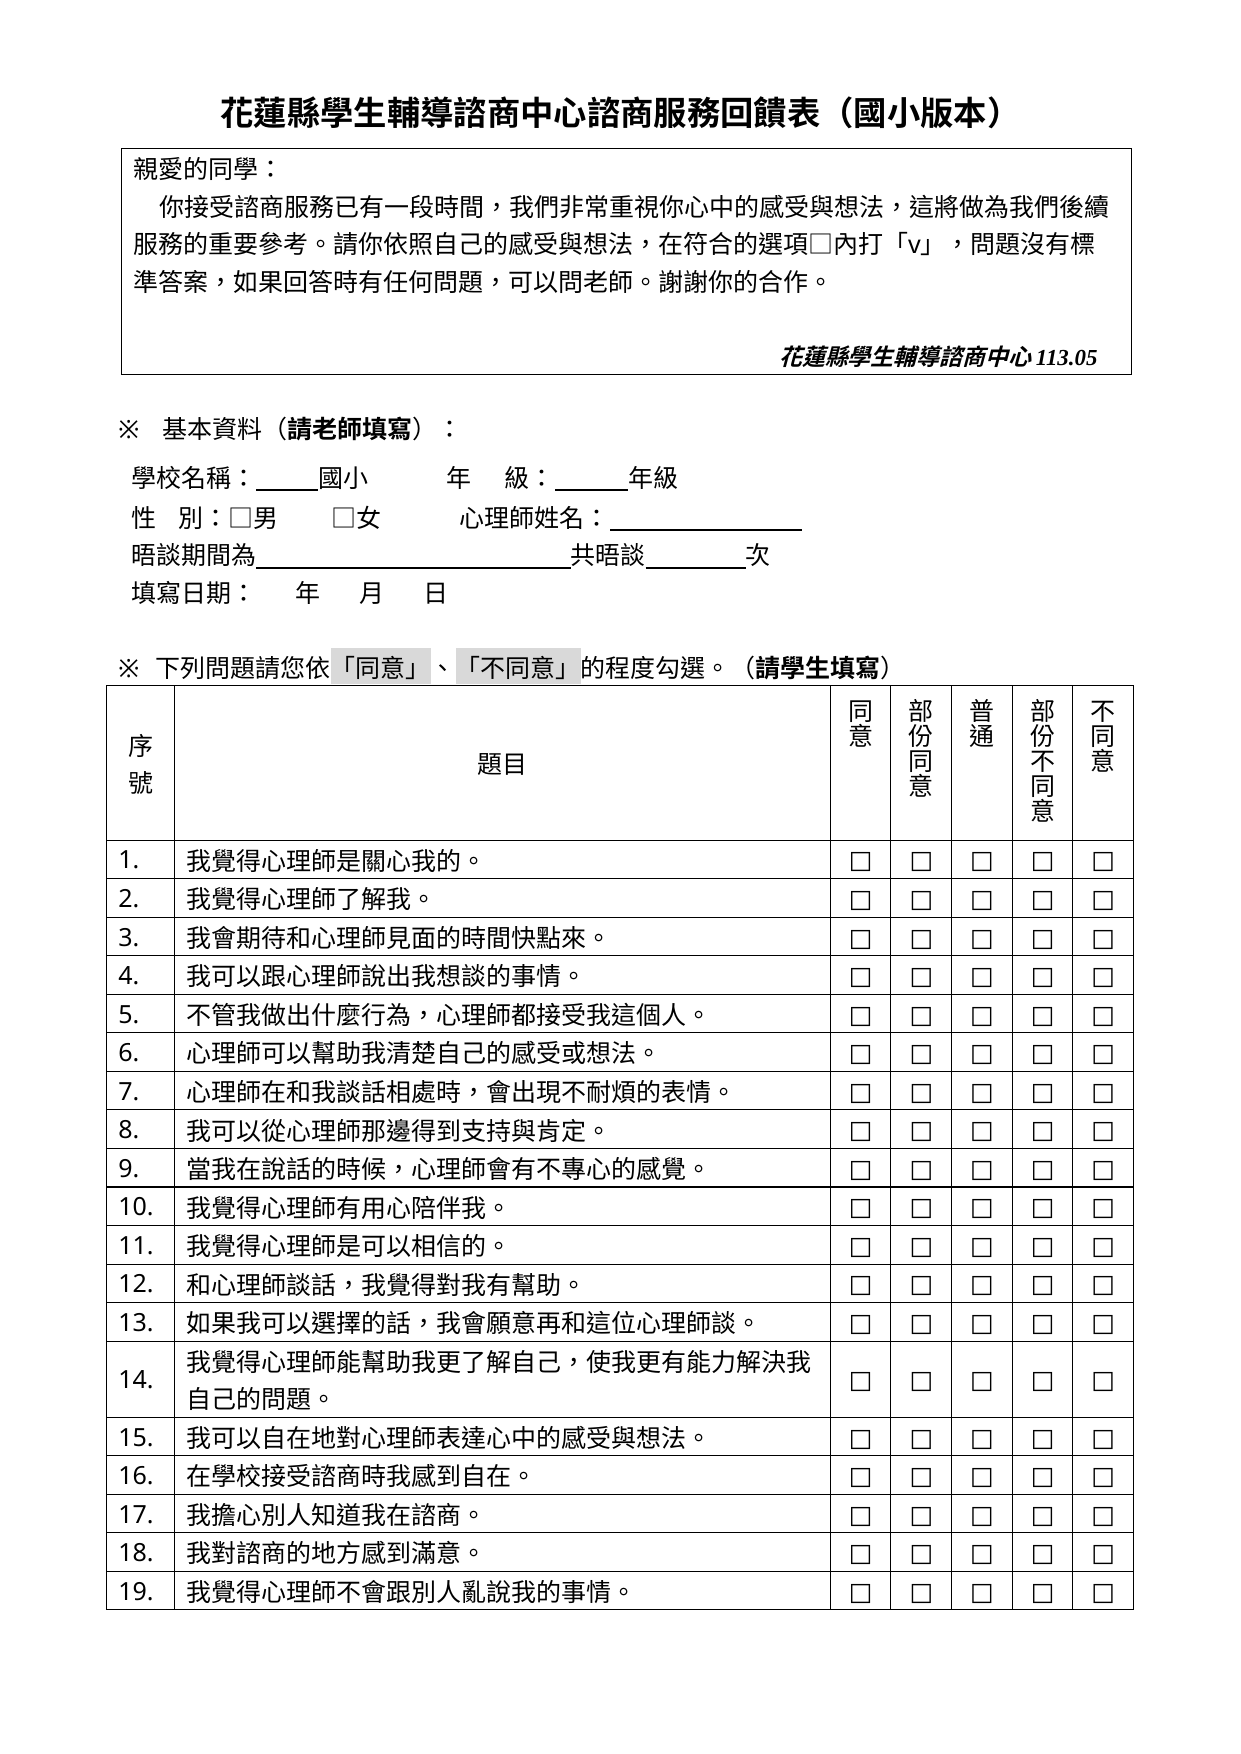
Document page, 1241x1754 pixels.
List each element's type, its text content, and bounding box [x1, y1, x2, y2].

table_cell □ [1073, 1149, 1133, 1186]
list 下列問題請您依「同意」、「不同意」的程度勾選。（請學生填寫） [118, 648, 1122, 685]
table_cell □ [1013, 1033, 1072, 1071]
table_cell □ [831, 1342, 890, 1417]
table_cell □ [1013, 1456, 1072, 1494]
table_cell □ [1013, 1418, 1072, 1455]
table_header 親愛的同學： 你接受諮商服務已有一段時間，我們非常重視你心中的感受與想法，這將做為我們後續服務的重要參考。請你依照自己的感受與想法，在符合的選項□內打「v」，問題沒有標準答案，如果回答時有任何問題，可以問老師。謝謝你的合作。 花蓮縣學生輔導諮商中心113.05 [122, 149, 1131, 374]
table_cell 我可以跟心理師說出我想談的事情。 [175, 956, 830, 994]
table_cell □ [891, 1533, 951, 1571]
table_cell □ [952, 1533, 1012, 1571]
table_cell □ [891, 918, 951, 955]
table_cell 我會期待和心理師見面的時間快點來。 [175, 918, 830, 955]
table_cell 我對諮商的地方感到滿意。 [175, 1533, 830, 1571]
table_cell 心理師可以幫助我清楚自己的感受或想法。 [175, 1033, 830, 1071]
table_cell □ [891, 1226, 951, 1263]
table_cell □ [891, 1033, 951, 1071]
table_cell □ [891, 841, 951, 878]
table_cell □ [1073, 879, 1133, 917]
table_cell □ [831, 918, 890, 955]
table_cell □ [1013, 1342, 1072, 1417]
table_cell □ [952, 1033, 1012, 1071]
table_cell [107, 1072, 174, 1109]
table_cell □ [891, 1342, 951, 1417]
table_cell □ [1013, 995, 1072, 1032]
table_cell □ [952, 995, 1012, 1032]
table_cell □ [831, 1265, 890, 1302]
table_cell □ [952, 1110, 1012, 1148]
table_cell □ [1013, 1572, 1072, 1609]
table_cell □ [1073, 1226, 1133, 1263]
table_cell □ [952, 841, 1012, 878]
table_cell 如果我可以選擇的話，我會願意再和這位心理師談。 [175, 1303, 830, 1341]
table_cell □ [891, 1265, 951, 1302]
table_cell [107, 879, 174, 917]
table_cell □ [952, 1072, 1012, 1109]
table_cell □ [952, 1418, 1012, 1455]
table_cell [107, 1226, 174, 1263]
table_cell [107, 841, 174, 878]
table_cell □ [1073, 841, 1133, 878]
table_cell □ [952, 1342, 1012, 1417]
table_cell □ [831, 1149, 890, 1186]
table_cell [107, 1533, 174, 1571]
table_cell □ [1013, 1533, 1072, 1571]
table_cell □ [831, 995, 890, 1032]
table_cell □ [952, 1456, 1012, 1494]
text 性 別：□男 □女 心理師姓名： [118, 498, 1122, 535]
table_cell □ [831, 1110, 890, 1148]
table_header 部份同意 [891, 686, 951, 839]
table_cell [107, 1456, 174, 1494]
table_cell □ [891, 1110, 951, 1148]
table_cell □ [891, 1303, 951, 1341]
table_cell □ [1013, 1149, 1072, 1186]
table_header 不同意 [1073, 686, 1133, 839]
table_cell □ [1073, 995, 1133, 1032]
table_cell □ [1073, 1418, 1133, 1455]
table_cell 我覺得心理師是可以相信的。 [175, 1226, 830, 1263]
table_cell □ [952, 879, 1012, 917]
table_cell □ [1013, 1188, 1072, 1225]
table_cell □ [1013, 1303, 1072, 1341]
table_cell □ [952, 956, 1012, 994]
table_cell □ [831, 879, 890, 917]
table_cell [107, 1149, 174, 1186]
table_cell 和心理師談話，我覺得對我有幫助。 [175, 1265, 830, 1302]
table_cell [107, 1495, 174, 1532]
table_cell [107, 1572, 174, 1609]
table_cell □ [891, 1418, 951, 1455]
table_cell □ [952, 918, 1012, 955]
table_cell [107, 1033, 174, 1071]
table_cell □ [1073, 1495, 1133, 1532]
table_cell [107, 1110, 174, 1148]
table_cell □ [1013, 1265, 1072, 1302]
table_cell [107, 1303, 174, 1341]
table_header 同意 [831, 686, 890, 839]
table_cell □ [1013, 841, 1072, 878]
table_cell □ [1073, 1110, 1133, 1148]
table_cell □ [1073, 1188, 1133, 1225]
table_cell □ [1013, 956, 1072, 994]
table_cell □ [952, 1303, 1012, 1341]
table_cell 我覺得心理師有用心陪伴我。 [175, 1188, 830, 1225]
table_header 普通 [952, 686, 1012, 839]
table_cell 不管我做出什麼行為，心理師都接受我這個人。 [175, 995, 830, 1032]
table_cell □ [1073, 956, 1133, 994]
text 填寫日期： 年 月 日 [118, 573, 1122, 610]
table_cell 我覺得心理師能幫助我更了解自己，使我更有能力解決我自己的問題。 [175, 1342, 830, 1417]
table_cell □ [1013, 1072, 1072, 1109]
table_cell □ [831, 1418, 890, 1455]
table_cell [107, 918, 174, 955]
table_cell □ [831, 1303, 890, 1341]
table_cell □ [1073, 1033, 1133, 1071]
table_header 序號 [107, 686, 174, 839]
table_cell □ [1073, 1572, 1133, 1609]
table_cell [107, 1418, 174, 1455]
table_cell □ [1013, 1495, 1072, 1532]
table_cell □ [891, 1149, 951, 1186]
table_cell 在學校接受諮商時我感到自在。 [175, 1456, 830, 1494]
table_cell □ [1013, 918, 1072, 955]
table_cell □ [1073, 1072, 1133, 1109]
table_cell [107, 1342, 174, 1417]
table_cell □ [831, 1456, 890, 1494]
table_cell □ [891, 1456, 951, 1494]
table_cell □ [952, 1572, 1012, 1609]
table_cell □ [831, 1495, 890, 1532]
table_header 題目 [175, 686, 830, 839]
table_cell 心理師在和我談話相處時，會出現不耐煩的表情。 [175, 1072, 830, 1109]
table_cell □ [1073, 1533, 1133, 1571]
table_cell □ [891, 1572, 951, 1609]
table_cell □ [831, 1533, 890, 1571]
table_cell □ [831, 1072, 890, 1109]
table_cell □ [1073, 1265, 1133, 1302]
text 學校名稱： 國小 年 級： 年級 [118, 446, 1122, 498]
table_cell 我覺得心理師了解我。 [175, 879, 830, 917]
table_cell □ [891, 956, 951, 994]
table_cell □ [1073, 1303, 1133, 1341]
table_cell □ [952, 1149, 1012, 1186]
table_cell [107, 995, 174, 1032]
table_cell □ [891, 1072, 951, 1109]
table_cell □ [1013, 1110, 1072, 1148]
list 基本資料（請老師填寫）： [118, 409, 1122, 446]
table_cell □ [1073, 1456, 1133, 1494]
table_cell [107, 1265, 174, 1302]
table_cell 我可以從心理師那邊得到支持與肯定。 [175, 1110, 830, 1148]
table_cell □ [891, 879, 951, 917]
text 花蓮縣學生輔導諮商中心諮商服務回饋表（國小版本） [118, 73, 1122, 148]
table_cell 我擔心別人知道我在諮商。 [175, 1495, 830, 1532]
text 晤談期間為 共晤談 次 [118, 535, 1122, 573]
table_cell □ [952, 1495, 1012, 1532]
table_cell □ [1013, 1226, 1072, 1263]
table_header 部份不同意 [1013, 686, 1072, 839]
table_cell □ [1073, 918, 1133, 955]
table_cell □ [952, 1265, 1012, 1302]
table_cell □ [831, 1572, 890, 1609]
table_cell 我可以自在地對心理師表達心中的感受與想法。 [175, 1418, 830, 1455]
table_cell 我覺得心理師不會跟別人亂說我的事情。 [175, 1572, 830, 1609]
table_cell □ [1013, 879, 1072, 917]
table_cell [107, 1188, 174, 1225]
table_cell □ [831, 1033, 890, 1071]
table_cell □ [831, 1226, 890, 1263]
table_cell □ [891, 1188, 951, 1225]
table_cell □ [952, 1188, 1012, 1225]
table_cell □ [1073, 1342, 1133, 1417]
table_cell 當我在說話的時候，心理師會有不專心的感覺。 [175, 1149, 830, 1186]
table_cell □ [891, 995, 951, 1032]
table_cell 我覺得心理師是關心我的。 [175, 841, 830, 878]
table_cell □ [952, 1226, 1012, 1263]
table_cell □ [891, 1495, 951, 1532]
table_cell □ [831, 956, 890, 994]
table_cell □ [831, 1188, 890, 1225]
table_cell □ [831, 841, 890, 878]
table_cell [107, 956, 174, 994]
